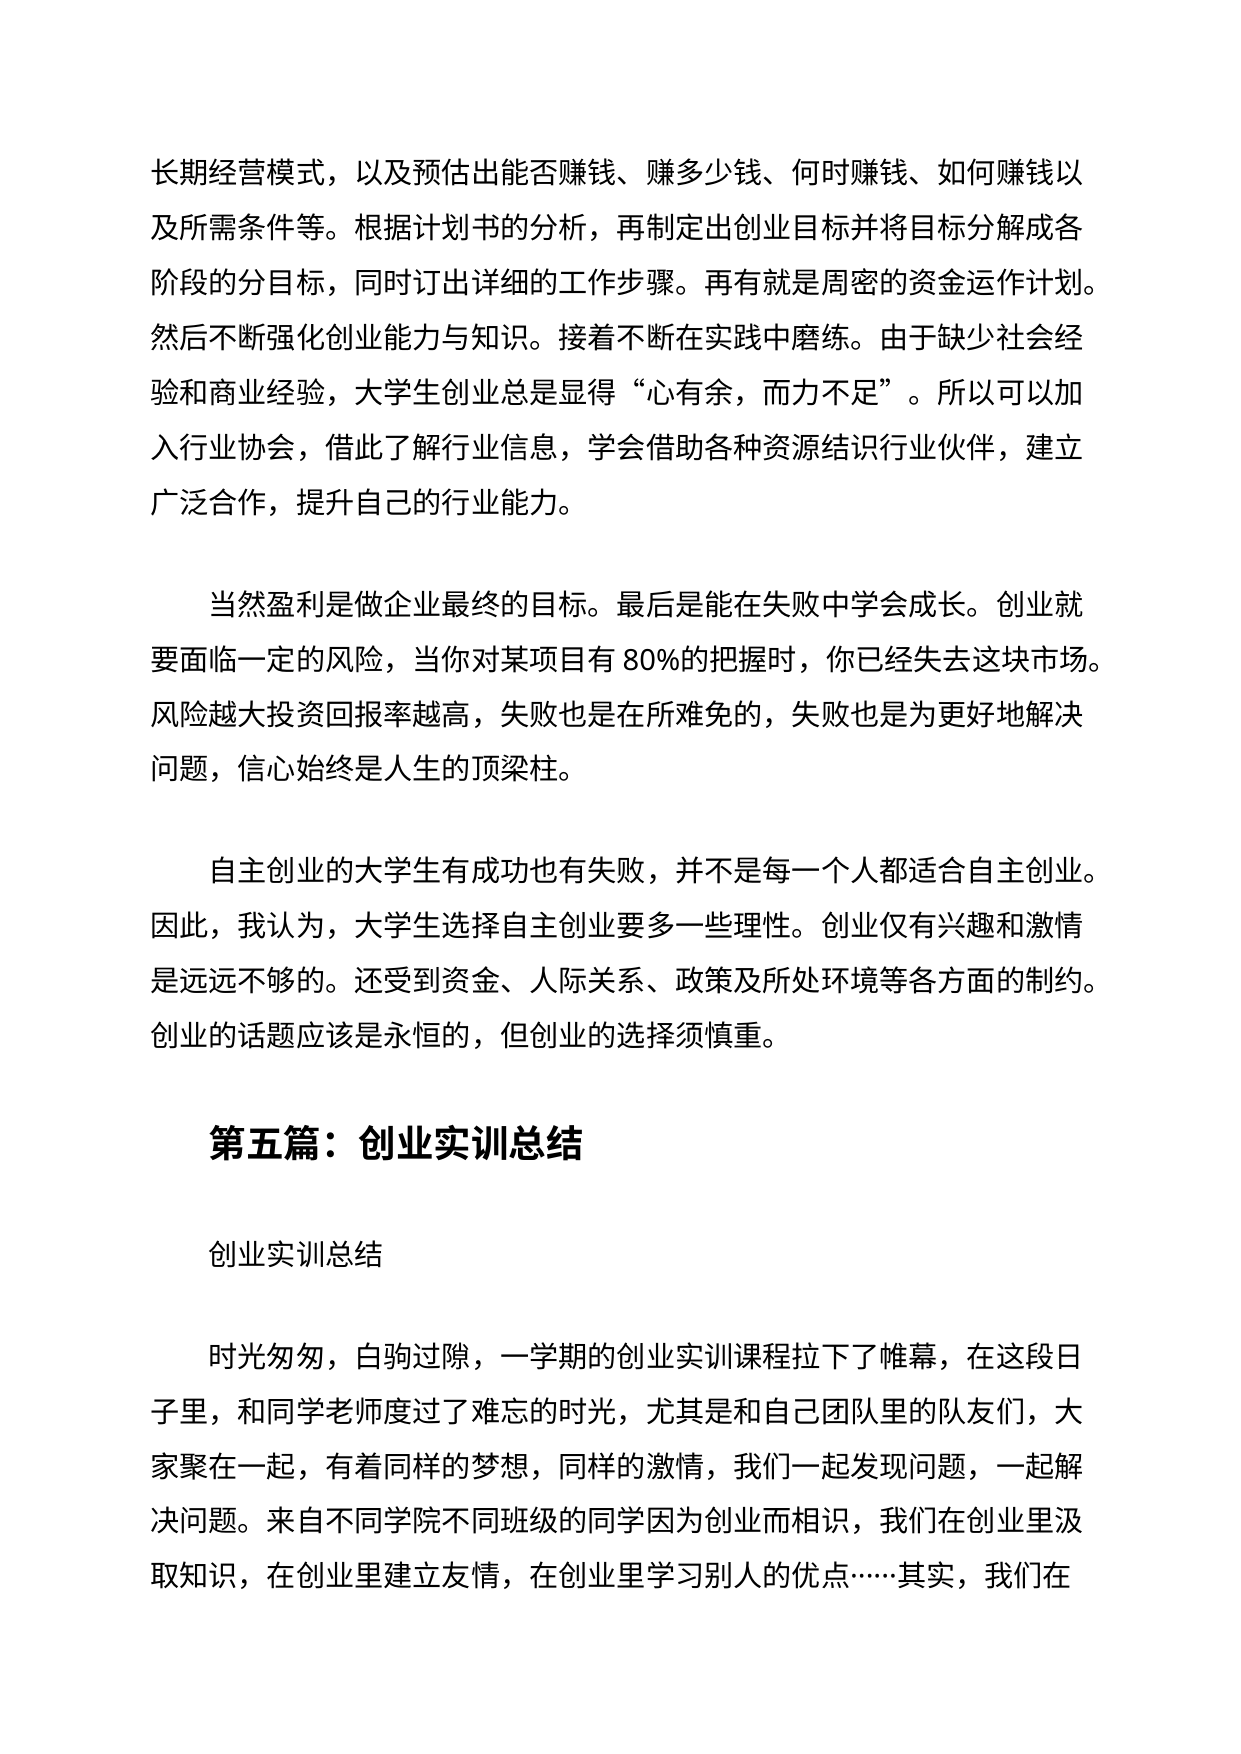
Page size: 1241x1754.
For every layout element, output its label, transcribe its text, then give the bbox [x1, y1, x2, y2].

text 自主创业的大学生有成功也有失败，并不是每一个人都适合自主创业。因此，我认为，大学生选择自主创业要多一些理性。创业仅有兴趣和激情是远远不够的。还受到资金、人际关系、政策及所处环境等各方面的制约。创业的话题应该是永恒的，但创业的选择须慎重。 [150, 848, 1090, 1055]
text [150, 1333, 1090, 1595]
text 第五篇：创业实训总结 [150, 1114, 1090, 1168]
text 当然盈利是做企业最终的目标。最后是能在失败中学会成长。创业就要面临一定的风险，当你对某项目有80%的把握时，你已经失去这块市场。风险越大投资回报率越高，失败也是在所难免的，失败也是为更好地解决问题，信心始终是人生的顶梁柱。 [150, 581, 1090, 788]
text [150, 150, 1090, 522]
text 创业实训总结 [150, 1232, 1090, 1274]
